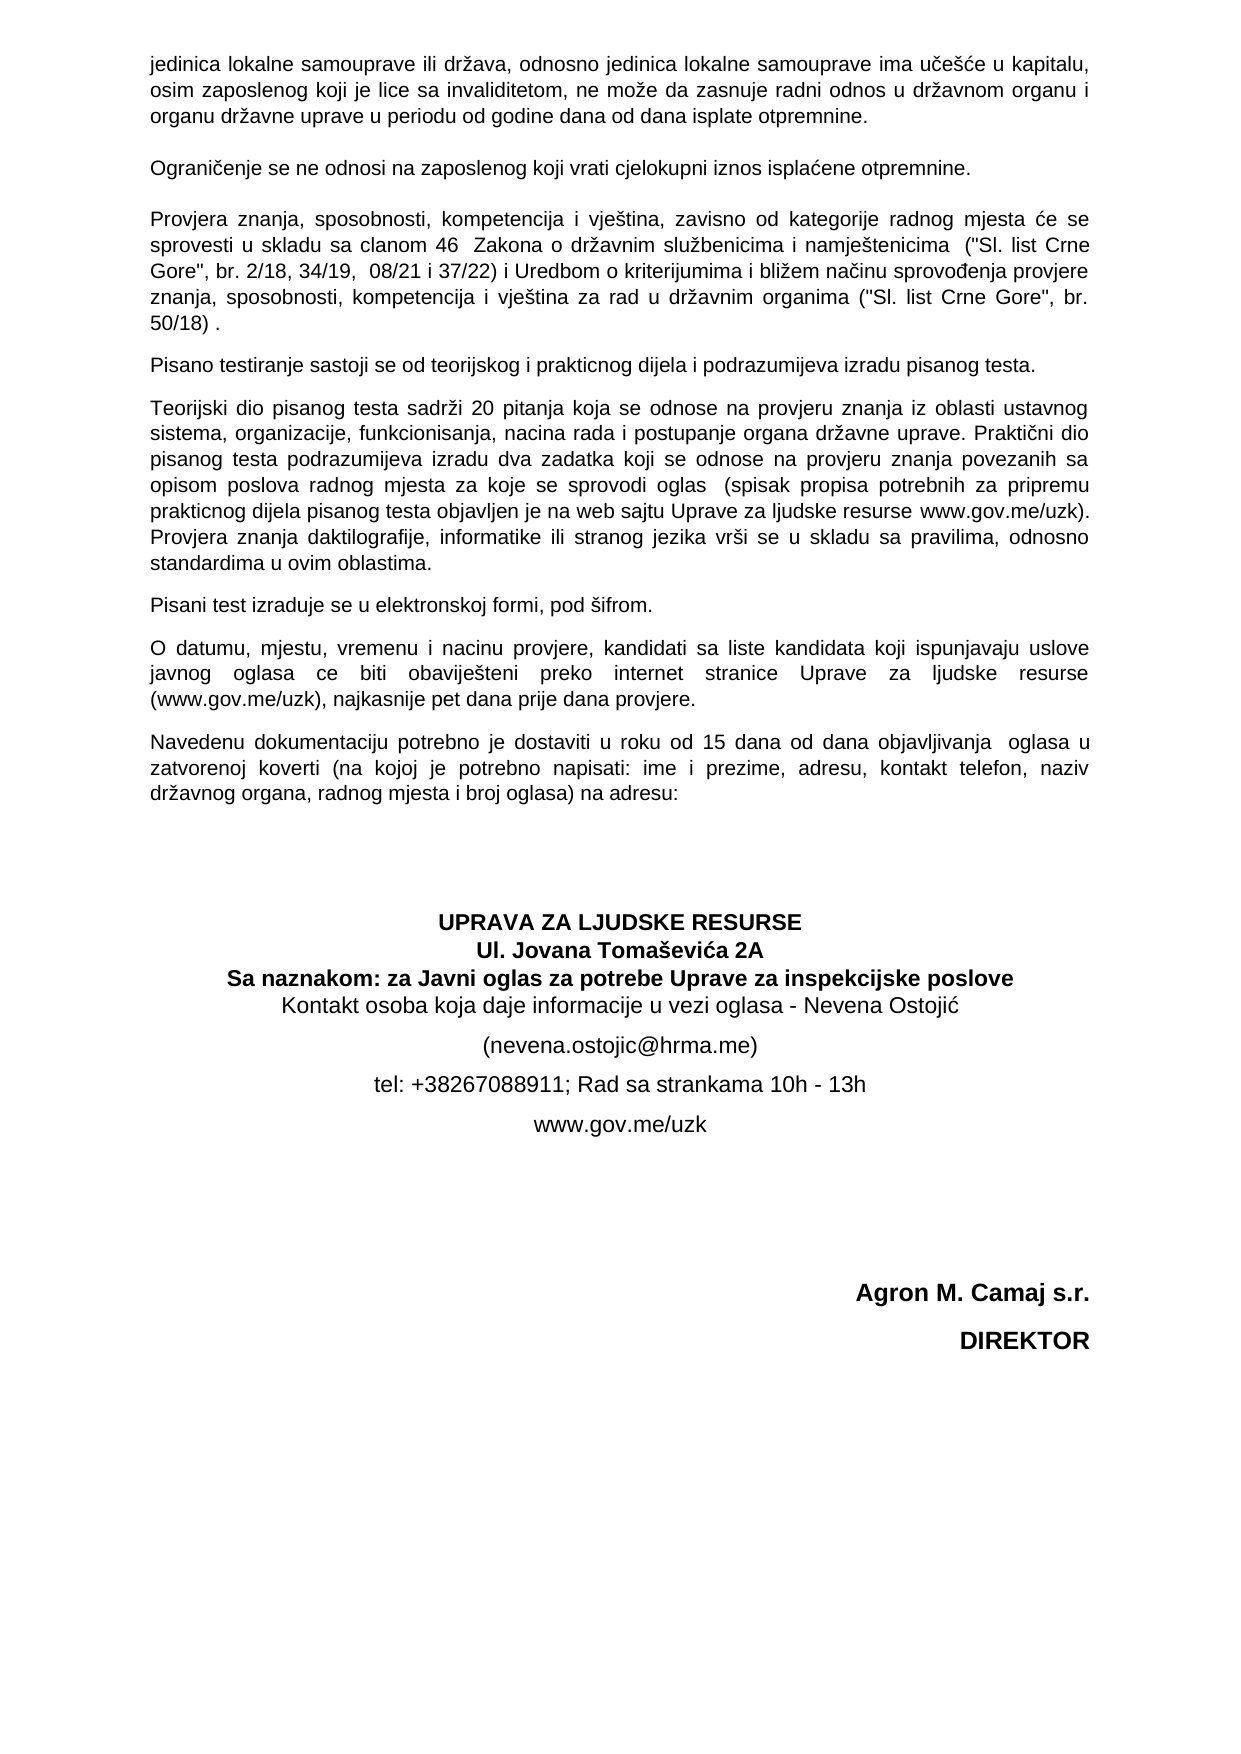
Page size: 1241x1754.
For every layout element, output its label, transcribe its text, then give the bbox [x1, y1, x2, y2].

text Agron M. Camaj s.r. [150, 1278, 1090, 1307]
text Navedenu dokumentaciju potrebno je dostaviti u roku od 15 dana od dana objavljivanja oglasa u zatvorenoj koverti (na kojoj je potrebno napisati: ime i prezime, adresu, kontakt telefon, naziv državnog organa, radnog mjesta i broj oglasa) na adresu: [150, 729, 1090, 805]
text DIREKTOR [150, 1326, 1090, 1354]
text Pisani test izraduje se u elektronskoj formi, pod šifrom. [150, 593, 1090, 617]
text tel: +38267088911; Rad sa strankama 10h - 13h [150, 1071, 1090, 1098]
text Ograničenje se ne odnosi na zaposlenog koji vrati cjelokupni iznos isplaćene otpremnine. [150, 155, 1090, 179]
text Pisano testiranje sastoji se od teorijskog i prakticnog dijela i podrazumijeva izradu pisanog testa. [150, 353, 1090, 377]
text Kontakt osoba koja daje informacije u vezi oglasa - Nevena Ostojić (nevena.ostojic@hrma.me) [150, 992, 1090, 1058]
text Sa naznakom: za Javni oglas za potrebe Uprave za inspekcijske poslove [150, 964, 1090, 991]
text www.gov.me/uzk [150, 1111, 1090, 1137]
text Teorijski dio pisanog testa sadrži 20 pitanja koja se odnose na provjeru znanja iz oblasti ustavnog sistema, organizacije, funkcionisanja, nacina rada i postupanje organa državne uprave. Praktični dio pisanog testa podrazumijeva izradu dva zadatka koji se odnose na provjeru znanja povezanih sa opisom poslova radnog mjesta za koje se sprovodi oglas (spisak propisa potrebnih za pripremu prakticnog dijela pisanog testa objavljen je na web sajtu Uprave za ljudske resurse www.gov.me/uzk). Provjera znanja daktilografije, informatike ili stranog jezika vrši se u skladu sa pravilima, odnosno standardima u ovim oblastima. [150, 395, 1090, 574]
text Ul. Jovana Tomaševića 2A [150, 937, 1090, 963]
text O datumu, mjestu, vremenu i nacinu provjere, kandidati sa liste kandidata koji ispunjavaju uslove javnog oglasa ce biti obaviješteni preko internet stranice Uprave za ljudske resurse (www.gov.me/uzk), najkasnije pet dana prije dana provjere. [150, 635, 1090, 711]
text Provjera znanja, sposobnosti, kompetencija i vještina, zavisno od kategorije radnog mjesta će se sprovesti u skladu sa clanom 46 Zakona o državnim službenicima i namještenicima ("Sl. list Crne Gore", br. 2/18, 34/19, 08/21 i 37/22) i Uredbom o kriterijumima i bližem načinu sprovođenja provjere znanja, sposobnosti, kompetencija i vještina za rad u državnim organima ("Sl. list Crne Gore", br. 50/18) . [150, 207, 1090, 334]
text UPRAVA ZA LJUDSKE RESURSE [150, 909, 1090, 935]
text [150, 52, 1090, 128]
